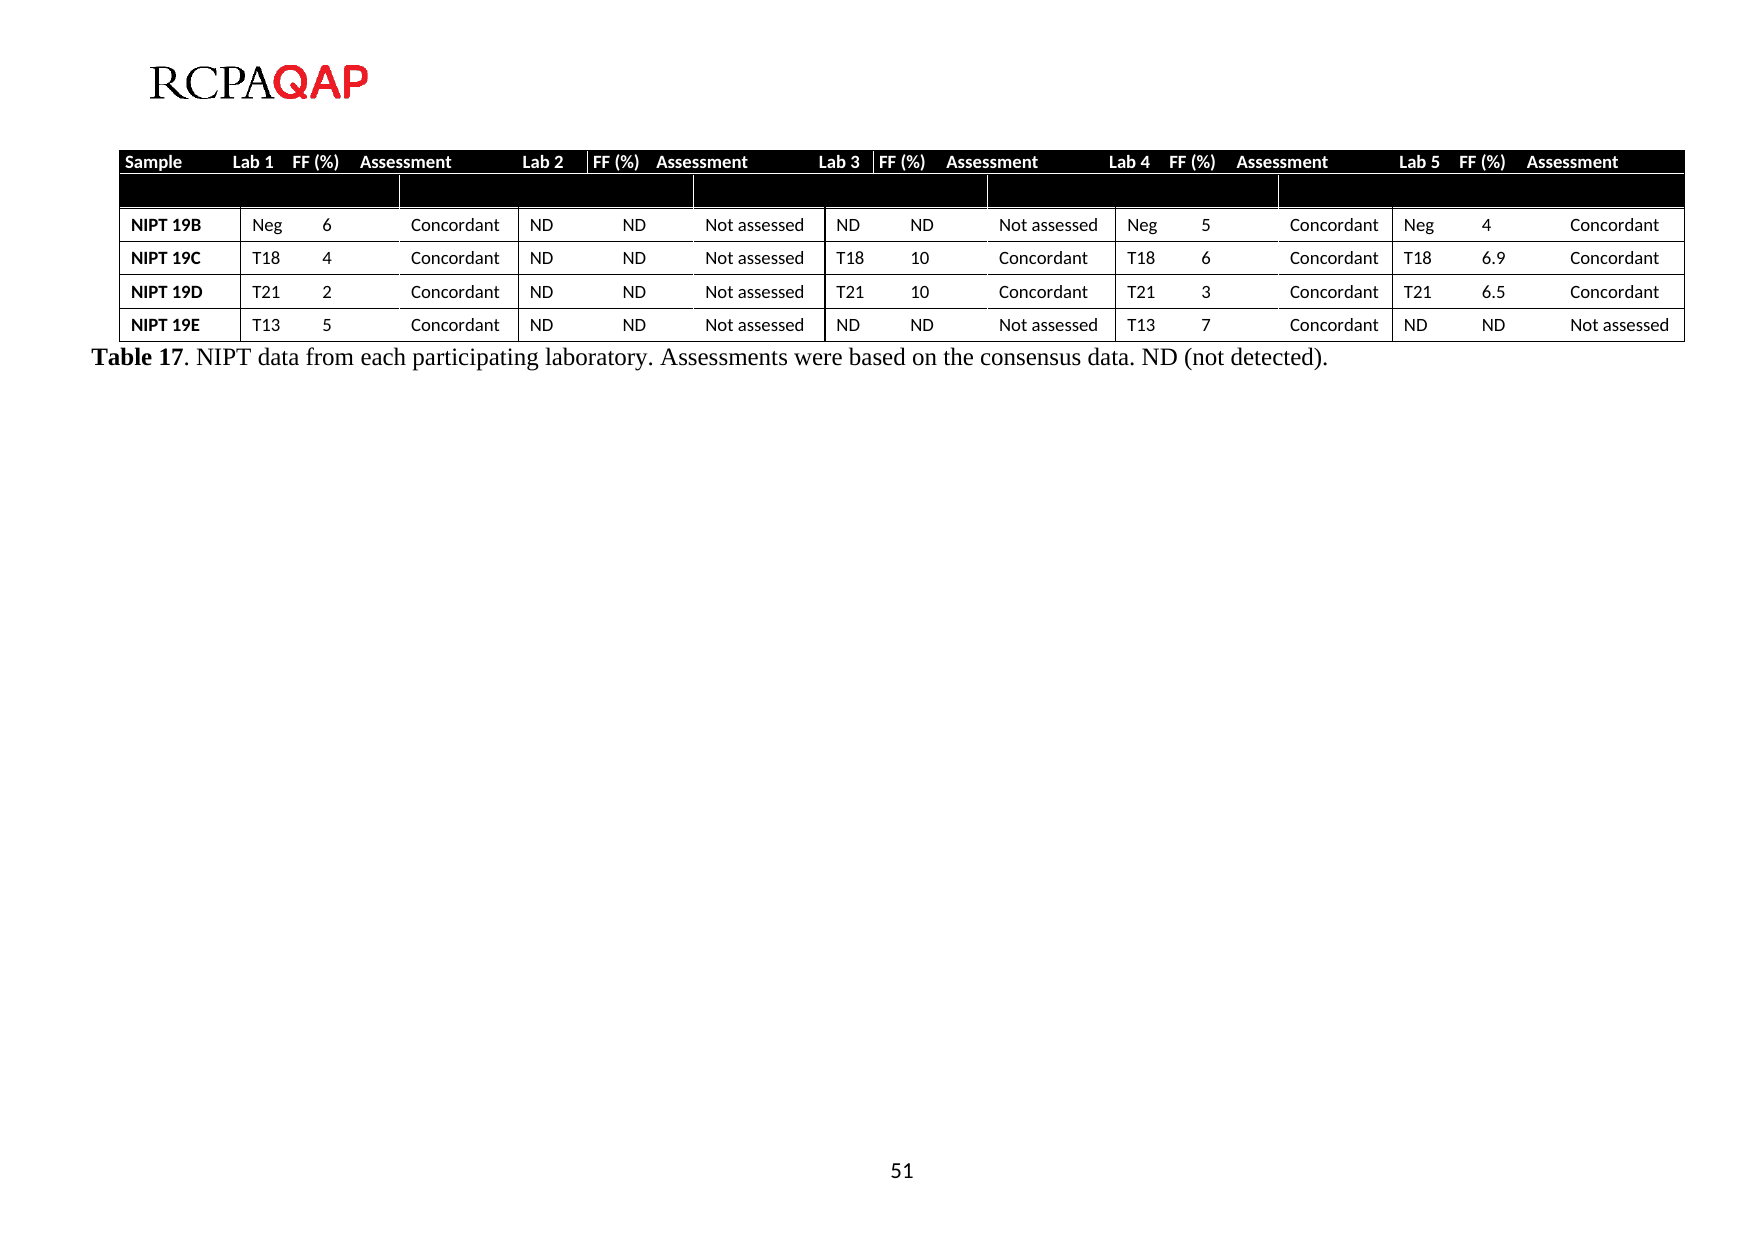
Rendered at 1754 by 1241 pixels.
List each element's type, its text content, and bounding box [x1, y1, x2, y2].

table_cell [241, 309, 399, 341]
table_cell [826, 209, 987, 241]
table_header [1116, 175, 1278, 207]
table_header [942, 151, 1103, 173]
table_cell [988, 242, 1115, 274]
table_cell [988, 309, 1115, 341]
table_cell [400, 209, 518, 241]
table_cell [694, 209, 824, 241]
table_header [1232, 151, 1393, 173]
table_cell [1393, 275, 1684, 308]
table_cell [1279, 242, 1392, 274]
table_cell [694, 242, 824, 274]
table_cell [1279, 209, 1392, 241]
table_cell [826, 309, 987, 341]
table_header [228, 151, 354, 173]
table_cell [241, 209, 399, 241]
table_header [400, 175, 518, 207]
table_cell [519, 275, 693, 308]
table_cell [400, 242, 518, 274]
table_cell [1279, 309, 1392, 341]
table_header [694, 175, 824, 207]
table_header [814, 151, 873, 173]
text Table 17. NIPT data from each participating laboratory. Assessments were based on the consensus data. ND (not detected). [91, 342, 1653, 371]
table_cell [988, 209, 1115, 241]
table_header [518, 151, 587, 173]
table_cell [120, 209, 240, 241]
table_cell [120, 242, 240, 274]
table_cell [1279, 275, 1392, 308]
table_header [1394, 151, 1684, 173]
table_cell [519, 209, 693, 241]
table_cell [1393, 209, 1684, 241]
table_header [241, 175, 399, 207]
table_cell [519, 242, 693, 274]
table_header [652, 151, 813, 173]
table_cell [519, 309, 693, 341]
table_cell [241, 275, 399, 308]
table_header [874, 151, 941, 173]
picture [150, 65, 368, 99]
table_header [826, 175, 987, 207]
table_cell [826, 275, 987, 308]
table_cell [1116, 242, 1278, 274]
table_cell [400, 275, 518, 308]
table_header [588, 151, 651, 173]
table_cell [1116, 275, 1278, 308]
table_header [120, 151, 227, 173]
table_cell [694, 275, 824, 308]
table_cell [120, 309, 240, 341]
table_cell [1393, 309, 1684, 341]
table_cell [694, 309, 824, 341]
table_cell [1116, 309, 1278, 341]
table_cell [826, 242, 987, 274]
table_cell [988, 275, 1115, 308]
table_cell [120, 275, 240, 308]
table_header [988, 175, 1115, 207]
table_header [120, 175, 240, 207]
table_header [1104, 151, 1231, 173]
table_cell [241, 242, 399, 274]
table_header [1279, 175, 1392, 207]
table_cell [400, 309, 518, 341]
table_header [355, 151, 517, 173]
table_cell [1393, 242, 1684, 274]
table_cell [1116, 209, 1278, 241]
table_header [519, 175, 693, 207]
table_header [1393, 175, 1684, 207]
